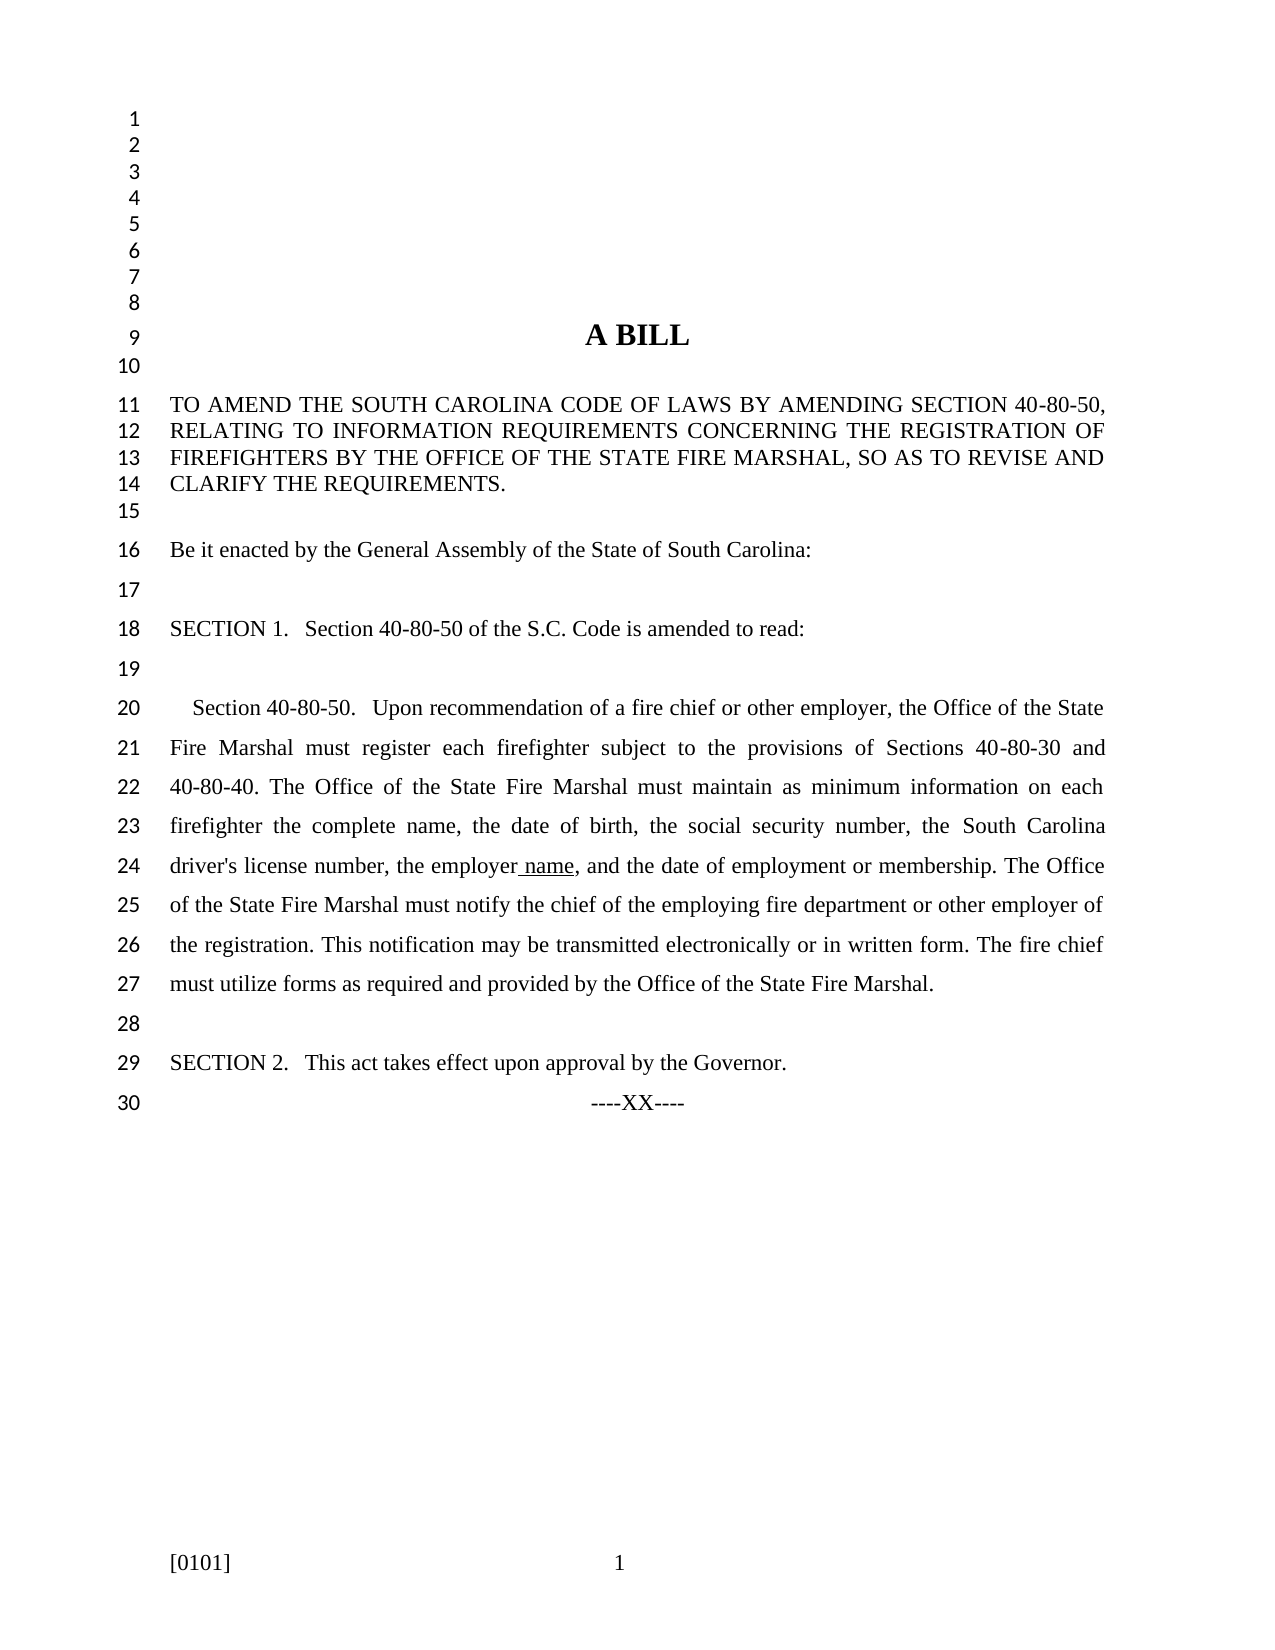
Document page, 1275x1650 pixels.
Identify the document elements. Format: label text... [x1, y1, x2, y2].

text Section 40‑80‑50. Upon recommendation of a fire chief or other employer, the Office of the State Fire Marshal must register each firefighter subject to the provisions of Sections 40‑80‑30 and 40‑80‑40. The Office of the State Fire Marshal must maintain as minimum information on each firefighter the complete name, the date of birth, the social security number, the South Carolina driver's license number, the employer name, and the date of employment or membership. The Office of the State Fire Marshal must notify the chief of the employing fire department or other employer of the registration. This notification may be transmitted electronically or in written form. The fire chief must utilize forms as required and provided by the Office of the State Fire Marshal. [169, 694, 1106, 997]
text A bill [169, 316, 1106, 352]
text SECTION 2. This act takes effect upon approval by the Governor. [169, 1049, 1106, 1076]
text Be it enacted by the General Assembly of the State of South Carolina: [169, 536, 1106, 562]
text SECTION 1. Section 40‑80‑50 of the S.C. Code is amended to read: [169, 615, 1106, 641]
text ----XX---- [169, 1089, 1106, 1115]
